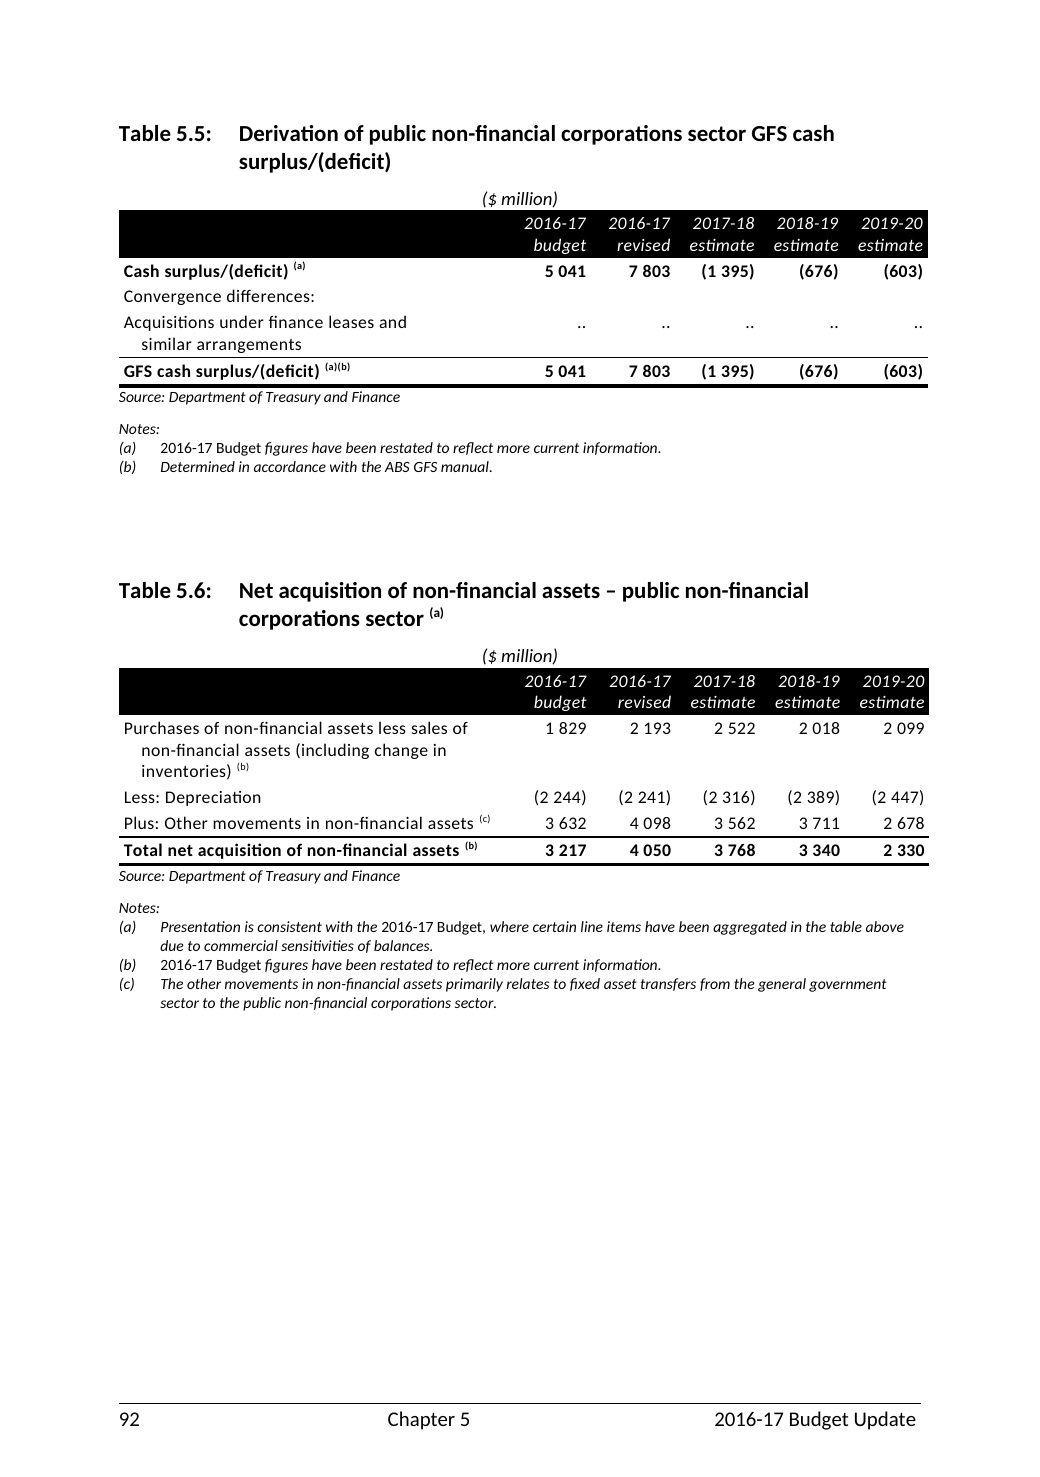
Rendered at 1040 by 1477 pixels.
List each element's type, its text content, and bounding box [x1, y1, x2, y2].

text ($ million) [119, 645, 921, 668]
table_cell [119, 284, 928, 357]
text (b) Determined in accordance with the ABS GFS manual. [119, 457, 921, 476]
subtitle Table 5.5: Derivation of public non-financial corporations sector GFS cash surplus/(deficit) [119, 119, 921, 175]
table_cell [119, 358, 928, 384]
text Notes: [119, 898, 921, 917]
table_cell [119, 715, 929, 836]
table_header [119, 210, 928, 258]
text Notes: [119, 419, 921, 438]
text Source: Department of Treasury and Finance [119, 866, 921, 886]
text Source: Department of Treasury and Finance [119, 388, 921, 406]
text (a) Presentation is consistent with the 2016-17 Budget, where certain line items have been aggregated in the table above due to commercial sensitivities of balances. [119, 917, 921, 955]
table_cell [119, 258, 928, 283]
text (a) 2016-17 Budget figures have been restated to reflect more current information. [119, 438, 921, 457]
text (b) 2016-17 Budget figures have been restated to reflect more current information. [119, 955, 921, 974]
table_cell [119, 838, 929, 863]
text (c) The other movements in non-financial assets primarily relates to fixed asset transfers from the general government sector to the public non-financial corporations sector. [119, 974, 921, 1012]
text ($ million) [119, 187, 921, 210]
subtitle Table 5.6: Net acquisition of non-financial assets – public non-financial corporations sector (a) [119, 576, 921, 632]
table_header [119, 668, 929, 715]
